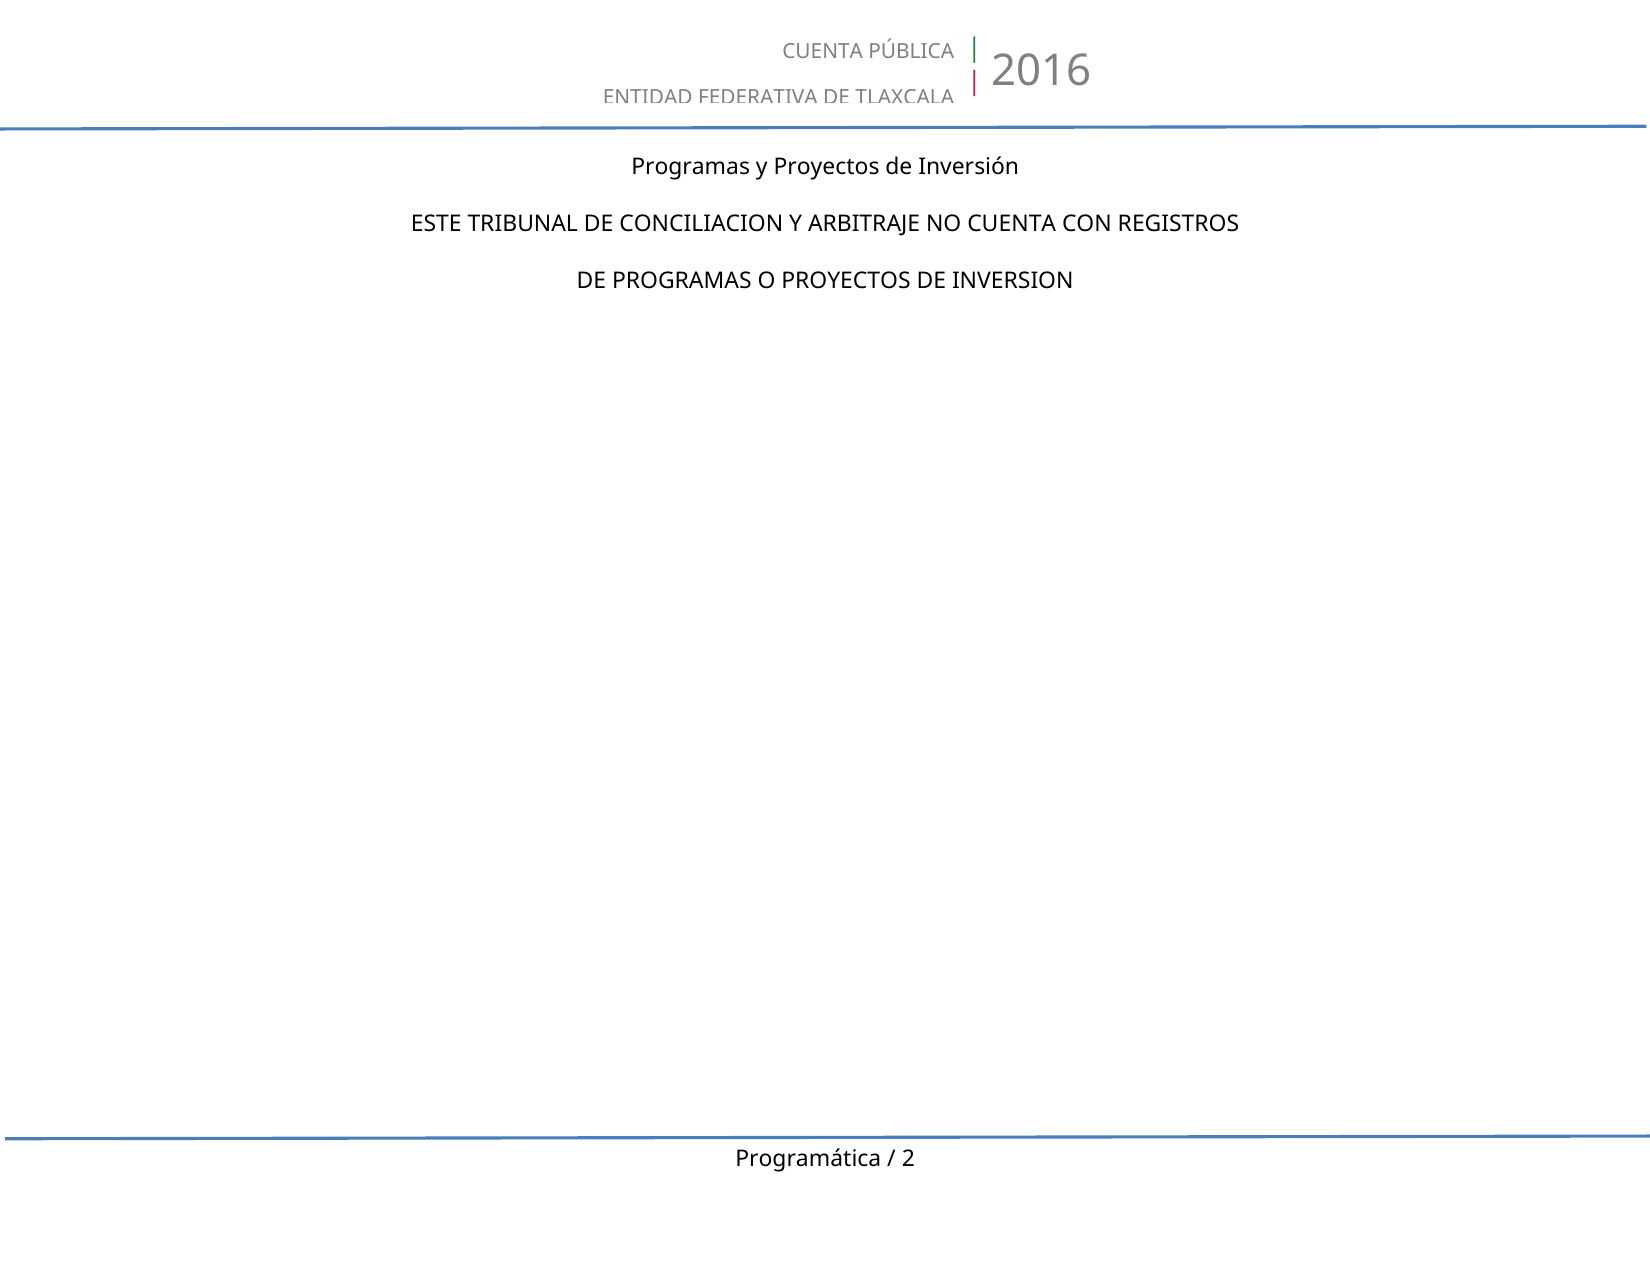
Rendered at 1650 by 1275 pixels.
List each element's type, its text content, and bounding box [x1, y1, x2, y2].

text ESTE TRIBUNAL DE CONCILIACION Y ARBITRAJE NO CUENTA CON REGISTROS [112, 207, 1537, 238]
text Programas y Proyectos de Inversión [112, 150, 1537, 181]
picture [968, 28, 985, 99]
text DE PROGRAMAS O PROYECTOS DE INVERSION [112, 263, 1537, 295]
